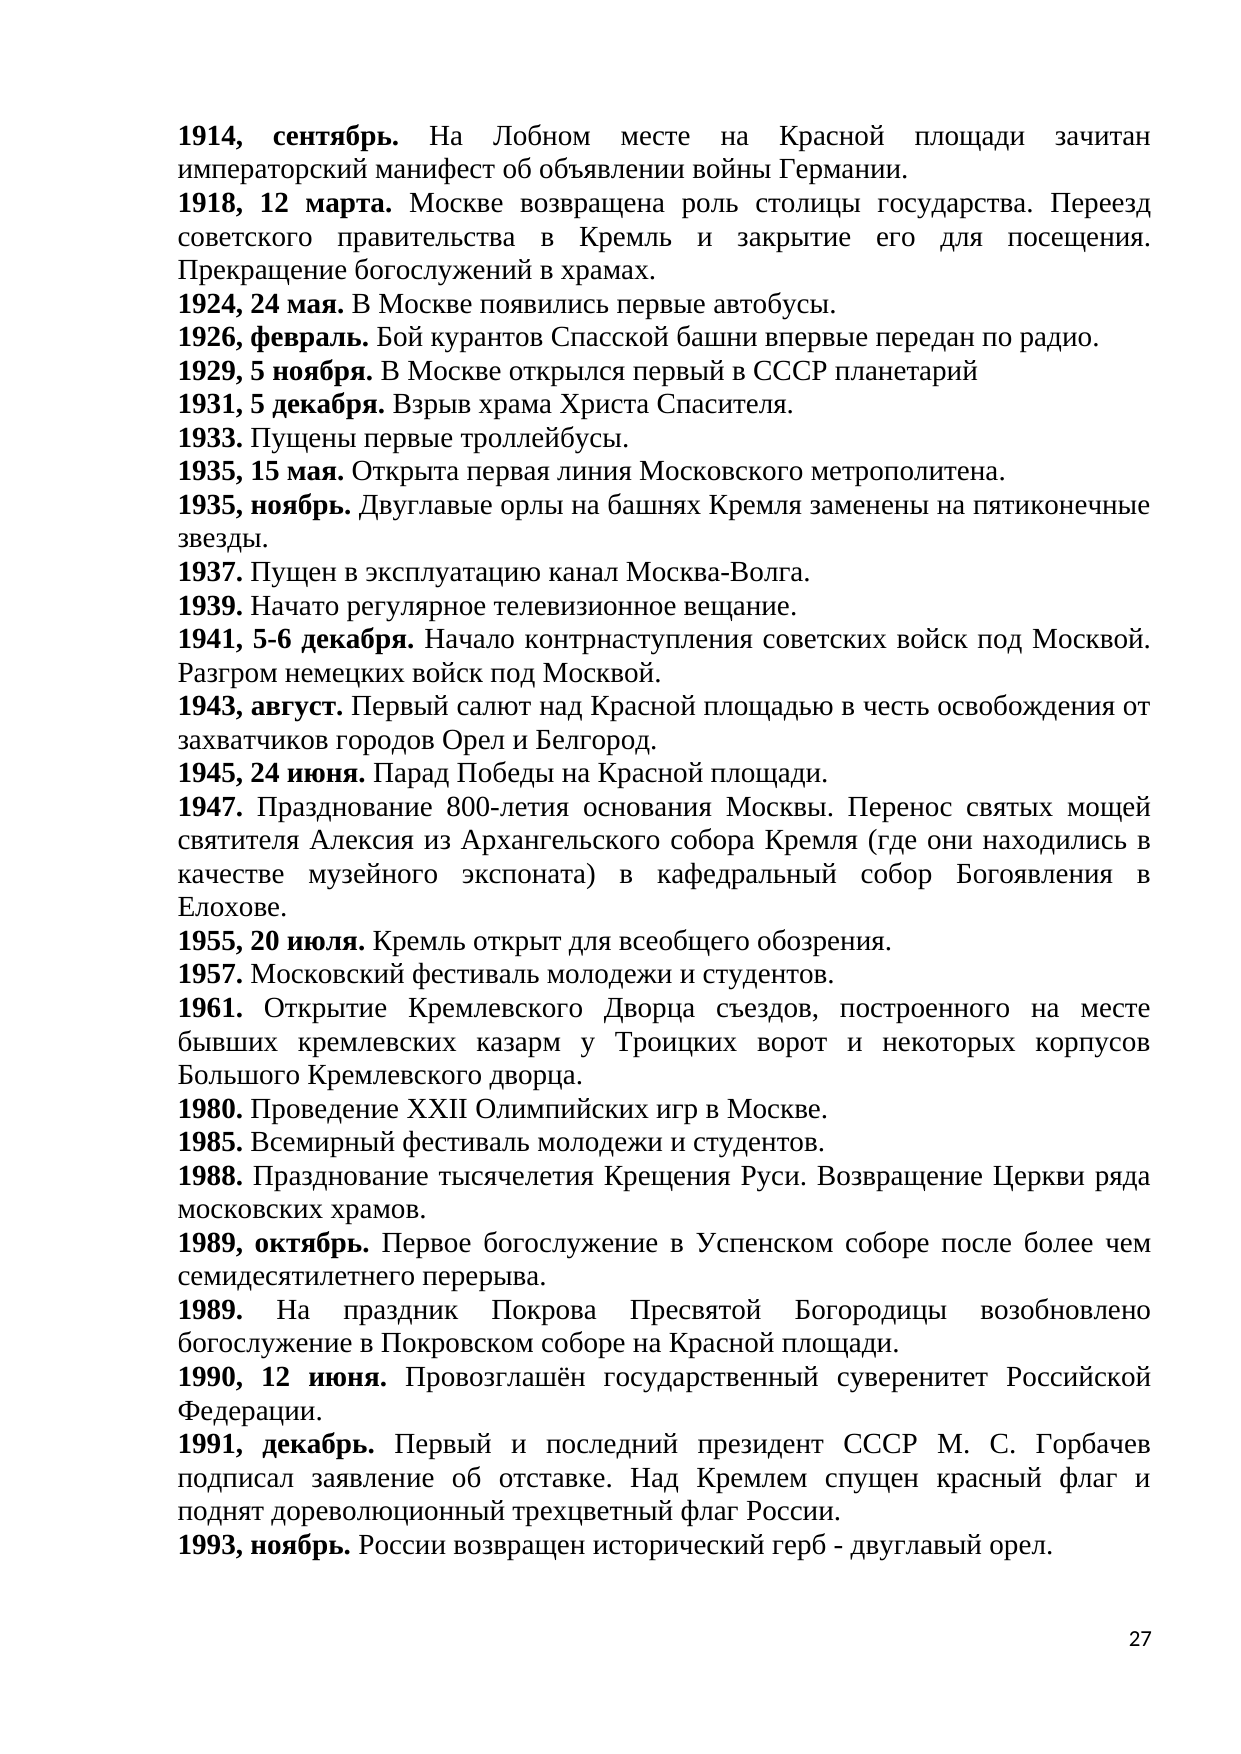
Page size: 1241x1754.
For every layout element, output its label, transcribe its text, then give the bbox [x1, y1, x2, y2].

text 1924, 24 мая. В Москве появились первые автобусы. [177, 286, 1152, 319]
text 1937. Пущен в эксплуатацию канал Москва-Волга. [177, 554, 1152, 588]
text 1991, декабрь. Первый и последний президент СССР М. С. Горбачев подписал заявление об отставке. Над Кремлем спущен красный флаг и поднят дореволюционный трехцветный флаг России. [177, 1426, 1152, 1527]
text 1931, 5 декабря. Взрыв храма Христа Спасителя. [177, 386, 1152, 420]
text 1943, август. Первый салют над Красной площадью в честь освобождения от захватчиков городов Орел и Белгород. [177, 688, 1152, 755]
text 1980. Проведение ХXII Олимпийских игр в Москве. [177, 1091, 1152, 1124]
text 1935, 15 мая. Открыта первая линия Московского метрополитена. [177, 453, 1152, 487]
text 1985. Всемирный фестиваль молодежи и студентов. [177, 1124, 1152, 1158]
text 1947. Празднование 800-летия основания Москвы. Перенос святых мощей святителя Алексия из Архангельского собора Кремля (где они находились в качестве музейного экспоната) в кафедральный собор Богоявления в Елохове. [177, 789, 1152, 923]
text 1941, 5-6 декабря. Начало контрнаступления советских войск под Москвой. Разгром немецких войск под Москвой. [177, 621, 1152, 688]
text 1935, ноябрь. Двуглавые орлы на башнях Кремля заменены на пятиконечные звезды. [177, 487, 1152, 554]
text 1933. Пущены первые троллейбусы. [177, 420, 1152, 453]
text 1988. Празднование тысячелетия Крещения Руси. Возвращение Церкви ряда московских храмов. [177, 1158, 1152, 1225]
text 1989. На праздник Покрова Пресвятой Богородицы возобновлено богослужение в Покровском соборе на Красной площади. [177, 1292, 1152, 1359]
text 1914, сентябрь. На Лобном месте на Красной площади зачитан императорский манифест об объявлении войны Германии. [177, 118, 1152, 185]
text 1993, ноябрь. России возвращен исторический герб - двуглавый орел. [177, 1527, 1152, 1560]
text 1929, 5 ноября. В Москве открылся первый в СССР планетарий [177, 353, 1152, 386]
text 1926, февраль. Бой курантов Спасской башни впервые передан по радио. [177, 319, 1152, 353]
text 1989, октябрь. Первое богослужение в Успенском соборе после более чем семидесятилетнего перерыва. [177, 1225, 1152, 1292]
text 1945, 24 июня. Парад Победы на Красной площади. [177, 755, 1152, 789]
text 1918, 12 марта. Москве возвращена роль столицы государства. Переезд советского правительства в Кремль и закрытие его для посещения. Прекращение богослужений в храмах. [177, 185, 1152, 286]
text 1961. Открытие Кремлевского Дворца съездов, построенного на месте бывших кремлевских казарм у Троицких ворот и некоторых корпусов Большого Кремлевского дворца. [177, 990, 1152, 1091]
text 1955, 20 июля. Кремль открыт для всеобщего обозрения. [177, 923, 1152, 957]
text 1939. Начато регулярное телевизионное вещание. [177, 588, 1152, 621]
text 1957. Московский фестиваль молодежи и студентов. [177, 957, 1152, 990]
text 1990, 12 июня. Провозглашён государственный суверенитет Российской Федерации. [177, 1359, 1152, 1426]
